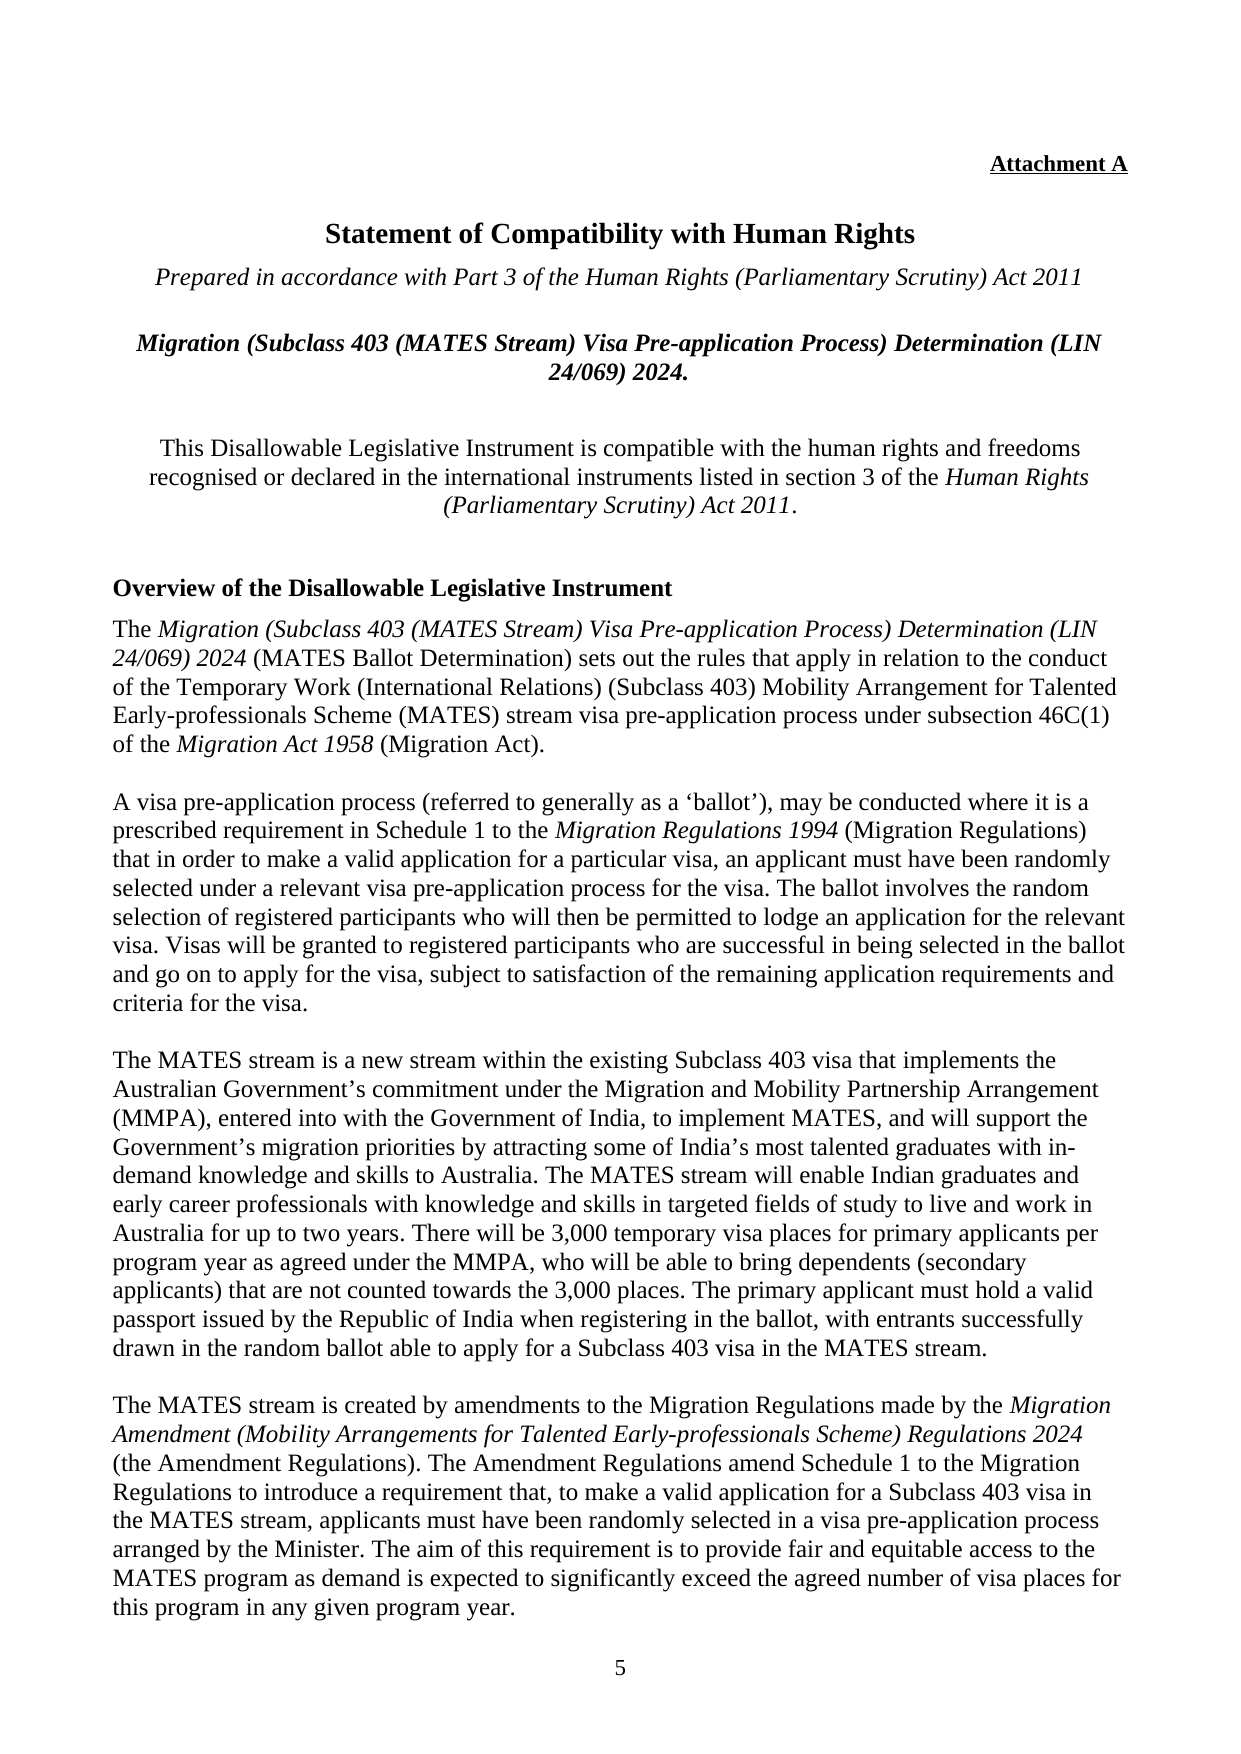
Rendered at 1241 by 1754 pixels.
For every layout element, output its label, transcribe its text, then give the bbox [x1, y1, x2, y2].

text Overview of the Disallowable Legislative Instrument [112, 573, 1128, 602]
text Prepared in accordance with Part 3 of the Human Rights (Parliamentary Scrutiny) Act 2011 [112, 262, 1128, 291]
text The MATES stream is a new stream within the existing Subclass 403 visa that implements the Australian Government’s commitment under the Migration and Mobility Partnership Arrangement (MMPA), entered into with the Government of India, to implement MATES, and will support the Government’s migration priorities by attracting some of India’s most talented graduates with in-demand knowledge and skills to Australia. The MATES stream will enable Indian graduates and early career professionals with knowledge and skills in targeted fields of study to live and work in Australia for up to two years. There will be 3,000 temporary visa places for primary applicants per program year as agreed under the MMPA, who will be able to bring dependents (secondary applicants) that are not counted towards the 3,000 places. The primary applicant must hold a valid passport issued by the Republic of India when registering in the ballot, with entrants successfully drawn in the random ballot able to apply for a Subclass 403 visa in the MATES stream. [112, 1045, 1128, 1362]
text Statement of Compatibility with Human Rights [112, 216, 1128, 249]
text Migration (Subclass 403 (MATES Stream) Visa Pre-application Process) Determination (LIN 24/069) 2024. [112, 328, 1128, 386]
text This Disallowable Legislative Instrument is compatible with the human rights and freedoms recognised or declared in the international instruments listed in section 3 of the Human Rights (Parliamentary Scrutiny) Act 2011. [112, 433, 1128, 519]
text Attachment A [112, 150, 1128, 176]
text A visa pre-application process (referred to generally as a ‘ballot’), may be conducted where it is a prescribed requirement in Schedule 1 to the Migration Regulations 1994 (Migration Regulations) that in order to make a valid application for a particular visa, an applicant must have been randomly selected under a relevant visa pre-application process for the visa. The ballot involves the random selection of registered participants who will then be permitted to lodge an application for the relevant visa. Visas will be granted to registered participants who are successful in being selected in the ballot and go on to apply for the visa, subject to satisfaction of the remaining application requirements and criteria for the visa. [112, 787, 1128, 1017]
text The MATES stream is created by amendments to the Migration Regulations made by the Migration Amendment (Mobility Arrangements for Talented Early-professionals Scheme) Regulations 2024 (the Amendment Regulations). The Amendment Regulations amend Schedule 1 to the Migration Regulations to introduce a requirement that, to make a valid application for a Subclass 403 visa in the MATES stream, applicants must have been randomly selected in a visa pre-application process arranged by the Minister. The aim of this requirement is to provide fair and equitable access to the MATES program as demand is expected to significantly exceed the agreed number of visa places for this program in any given program year. [112, 1390, 1128, 1620]
text The Migration (Subclass 403 (MATES Stream) Visa Pre-application Process) Determination (LIN 24/069) 2024 (MATES Ballot Determination) sets out the rules that apply in relation to the conduct of the Temporary Work (International Relations) (Subclass 403) Mobility Arrangement for Talented Early-professionals Scheme (MATES) stream visa pre-application process under subsection 46C(1) of the Migration Act 1958 (Migration Act). [112, 614, 1128, 758]
